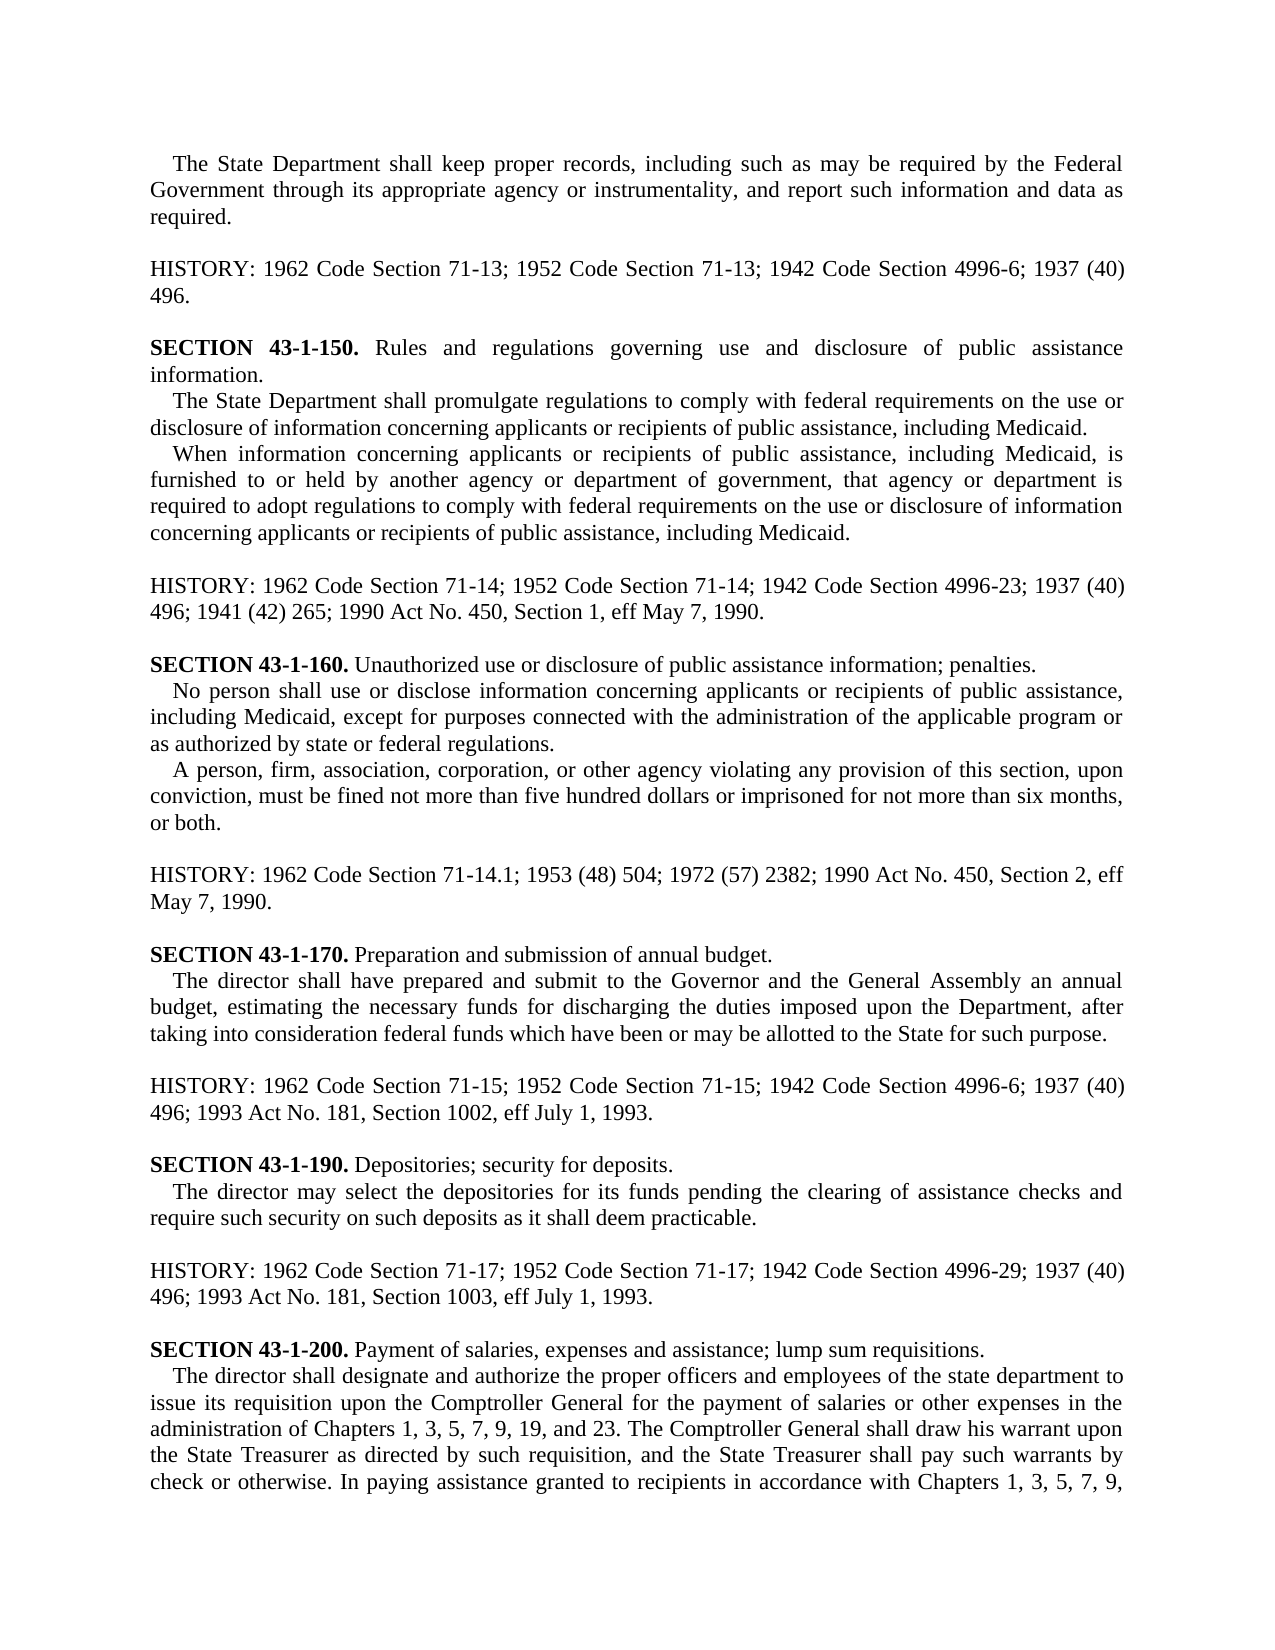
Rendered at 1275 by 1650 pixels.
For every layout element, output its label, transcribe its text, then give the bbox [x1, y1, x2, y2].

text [150, 1362, 1125, 1494]
text The director shall have prepared and submit to the Governor and the General Assembly an annual budget, estimating the necessary funds for discharging the duties imposed upon the Department, after taking into consideration federal funds which have been or may be allotted to the State for such purpose. [150, 967, 1125, 1046]
text When information concerning applicants or recipients of public assistance, including Medicaid, is furnished to or held by another agency or department of government, that agency or department is required to adopt regulations to comply with federal requirements on the use or disclosure of information concerning applicants or recipients of public assistance, including Medicaid. [150, 440, 1125, 545]
text A person, firm, association, corporation, or other agency violating any provision of this section, upon conviction, must be fined not more than five hundred dollars or imprisoned for not more than six months, or both. [150, 756, 1125, 835]
text The State Department shall promulgate regulations to comply with federal requirements on the use or disclosure of information concerning applicants or recipients of public assistance, including Medicaid. [150, 387, 1125, 440]
text No person shall use or disclose information concerning applicants or recipients of public assistance, including Medicaid, except for purposes connected with the administration of the applicable program or as authorized by state or federal regulations. [150, 677, 1125, 756]
text HISTORY: 1962 Code Section 71-15; 1952 Code Section 71-15; 1942 Code Section 4996-6; 1937 (40) 496; 1993 Act No. 181, Section 1002, eff July 1, 1993. [150, 1072, 1125, 1125]
text SECTION 43-1-170. Preparation and submission of annual budget. [150, 941, 1125, 967]
text The State Department shall keep proper records, including such as may be required by the Federal Government through its appropriate agency or instrumentality, and report such information and data as required. [150, 150, 1125, 229]
text SECTION 43-1-160. Unauthorized use or disclosure of public assistance information; penalties. [150, 651, 1125, 677]
text SECTION 43-1-190. Depositories; security for deposits. [150, 1151, 1125, 1178]
text HISTORY: 1962 Code Section 71-14; 1952 Code Section 71-14; 1942 Code Section 4996-23; 1937 (40) 496; 1941 (42) 265; 1990 Act No. 450, Section 1, eff May 7, 1990. [150, 572, 1125, 624]
text HISTORY: 1962 Code Section 71-13; 1952 Code Section 71-13; 1942 Code Section 4996-6; 1937 (40) 496. [150, 255, 1125, 308]
text SECTION 43-1-150. Rules and regulations governing use and disclosure of public assistance information. [150, 334, 1125, 387]
text HISTORY: 1962 Code Section 71-17; 1952 Code Section 71-17; 1942 Code Section 4996-29; 1937 (40) 496; 1993 Act No. 181, Section 1003, eff July 1, 1993. [150, 1257, 1125, 1309]
text The director may select the depositories for its funds pending the clearing of assistance checks and require such security on such deposits as it shall deem practicable. [150, 1178, 1125, 1231]
text HISTORY: 1962 Code Section 71-14.1; 1953 (48) 504; 1972 (57) 2382; 1990 Act No. 450, Section 2, eff May 7, 1990. [150, 862, 1125, 914]
text SECTION 43-1-200. Payment of salaries, expenses and assistance; lump sum requisitions. [150, 1336, 1125, 1362]
